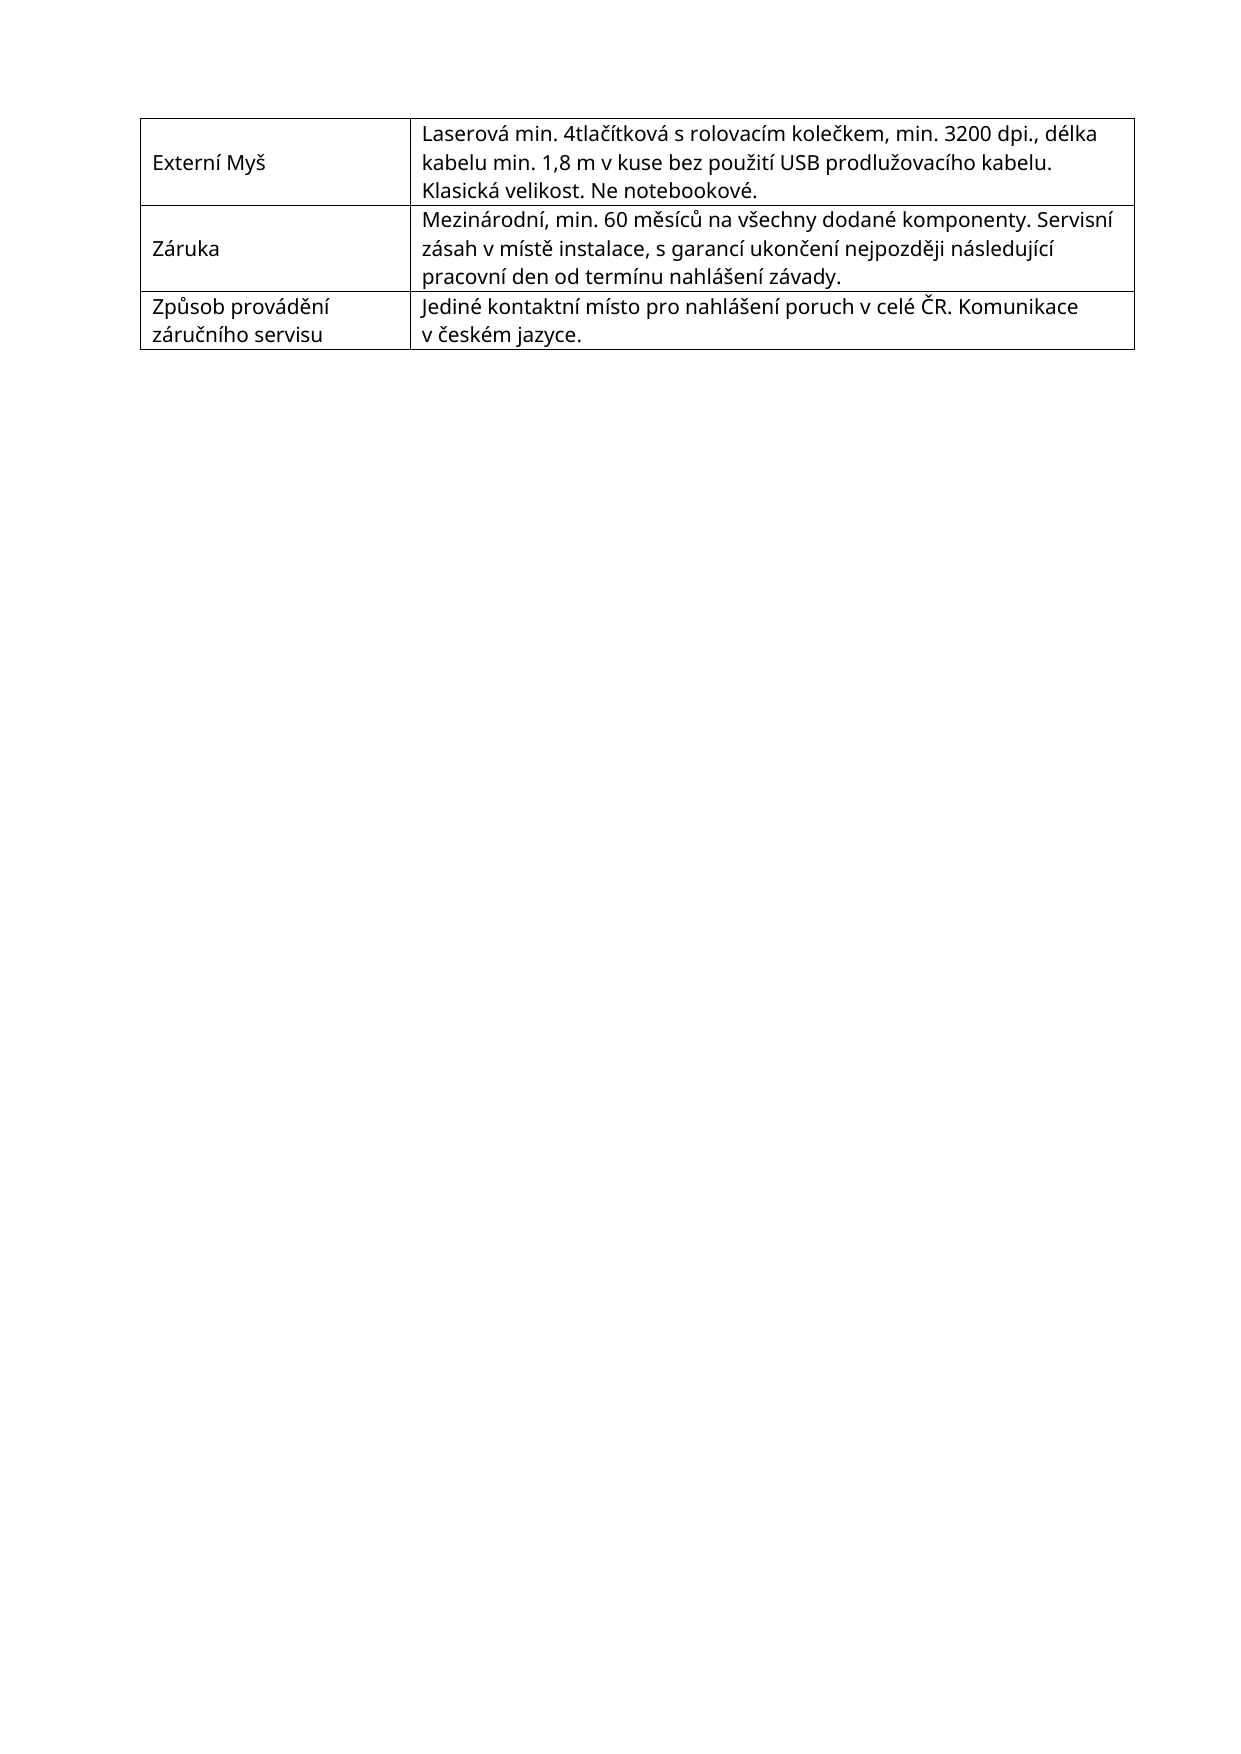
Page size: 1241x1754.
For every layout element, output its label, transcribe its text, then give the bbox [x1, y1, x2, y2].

table_cell Záruka [141, 206, 410, 291]
table_cell Externí Myš [141, 119, 410, 204]
table_cell Způsob provádění záručního servisu [141, 292, 410, 349]
table_cell Laserová min. 4tlačítková s rolovacím kolečkem, min. 3200 dpi., délka kabelu min. 1,8 m v kuse bez použití USB prodlužovacího kabelu. Klasická velikost. Ne notebookové. [411, 119, 1134, 204]
table_cell Jediné kontaktní místo pro nahlášení poruch v celé ČR. Komunikace v českém jazyce. [411, 292, 1134, 349]
table_cell Mezinárodní, min. 60 měsíců na všechny dodané komponenty. Servisní zásah v místě instalace, s garancí ukončení nejpozději následující pracovní den od termínu nahlášení závady. [411, 206, 1134, 291]
